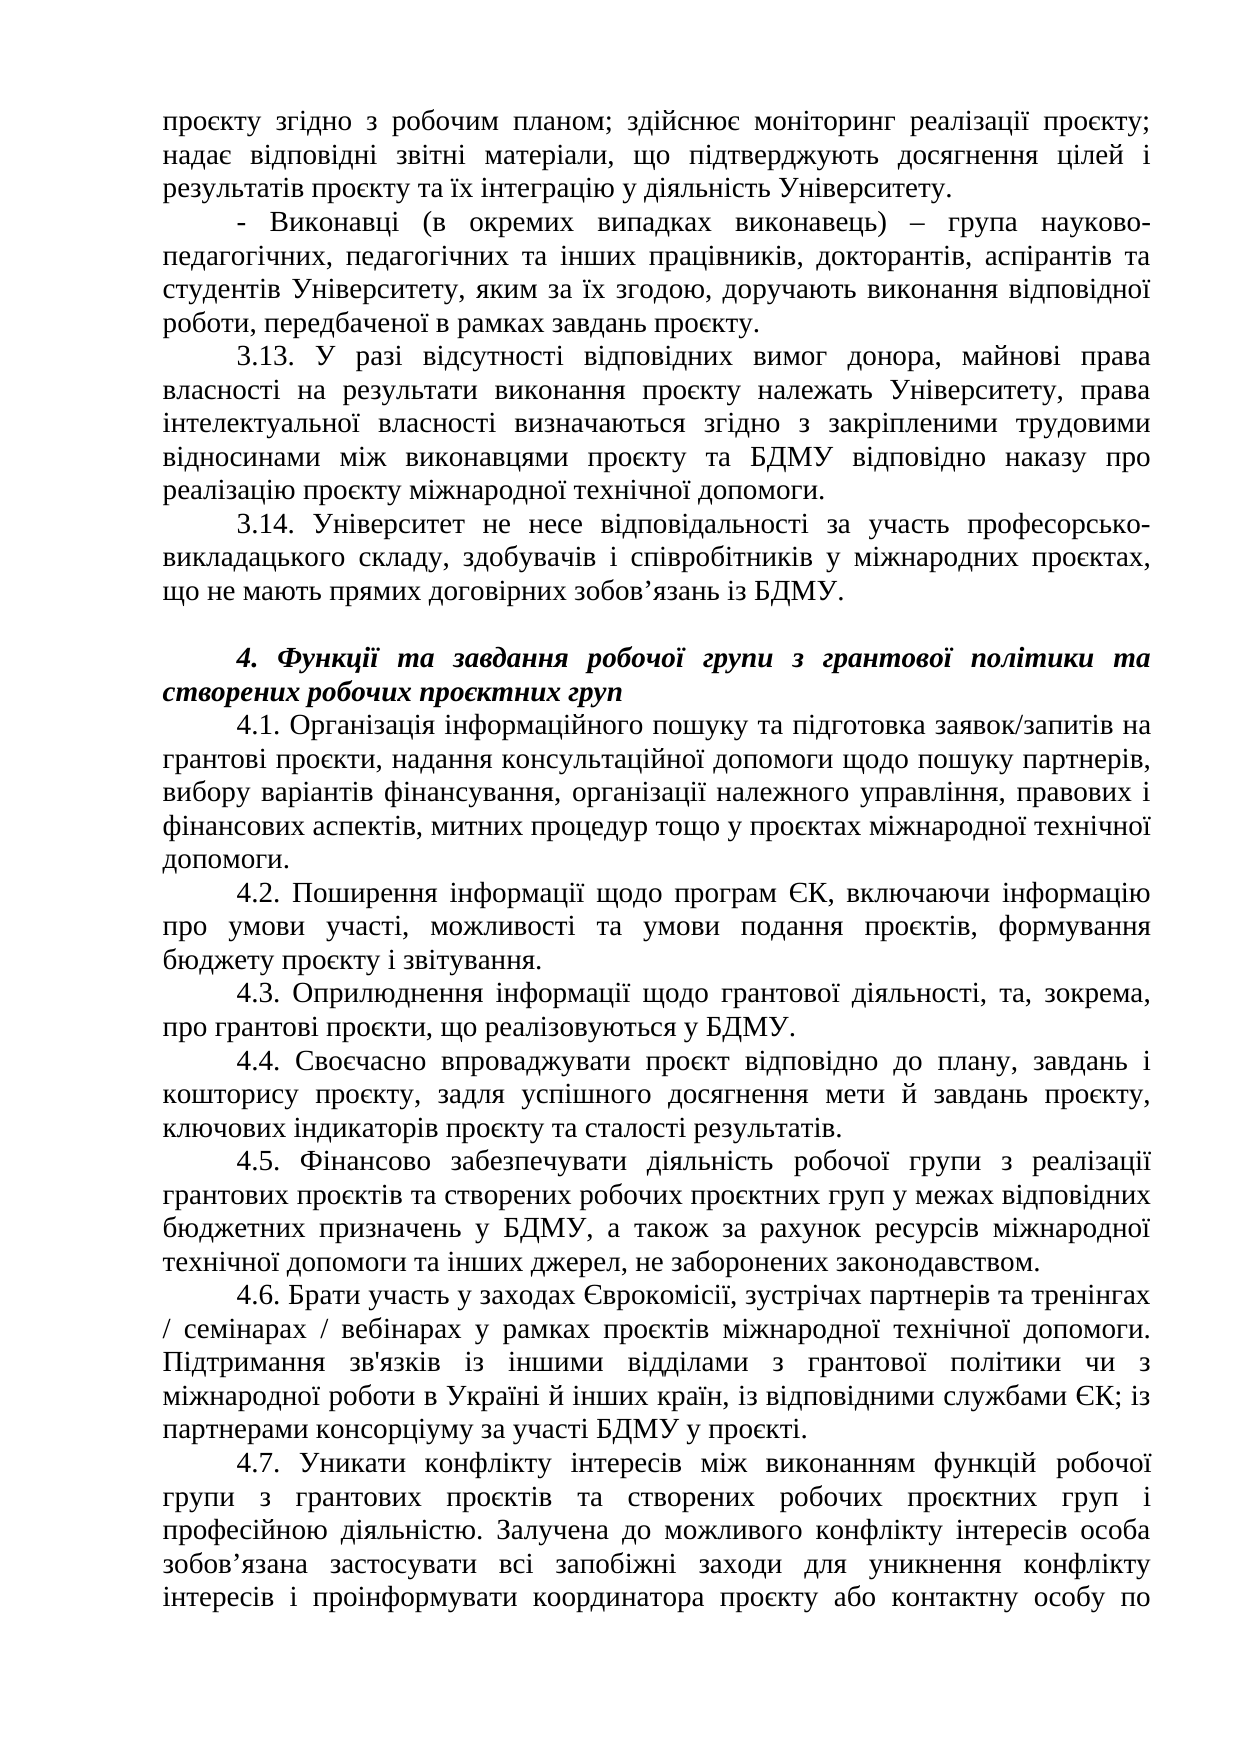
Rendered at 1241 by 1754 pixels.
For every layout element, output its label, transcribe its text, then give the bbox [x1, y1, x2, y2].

text 4.1. Організація інформаційного пошуку та підготовка заявок/запитів на грантові проєкти, надання консультаційної допомоги щодо пошуку партнерів, вибору варіантів фінансування, організації належного управління, правових і фінансових аспектів, митних процедур тощо у проєктах міжнародної технічної допомоги. [162, 707, 1152, 875]
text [162, 1445, 1152, 1613]
text 4.2. Поширення інформації щодо програм ЄК, включаючи інформацію про умови участі, можливості та умови подання проєктів, формування бюджету проєкту і звітування. [162, 875, 1152, 976]
text 3.13. У разі відсутності відповідних вимог донора, майнові права власності на результати виконання проєкту належать Університету, права інтелектуальної власності визначаються згідно з закріпленими трудовими відносинами між виконавцями проєкту та БДМУ відповідно наказу про реалізацію проєкту міжнародної технічної допомоги. [162, 338, 1152, 506]
text 4.5. Фінансово забезпечувати діяльність робочої групи з реалізації грантових проєктів та створених робочих проєктних груп у межах відповідних бюджетних призначень у БДМУ, а також за рахунок ресурсів міжнародної технічної допомоги та інших джерел, не заборонених законодавством. [162, 1143, 1152, 1277]
text 4.6. Брати участь у заходах Єврокомісії, зустрічах партнерів та тренінгах / семінарах / вебінарах у рамках проєктів міжнародної технічної допомоги. Підтримання зв'язків із іншими відділами з грантової політики чи з міжнародної роботи в Україні й інших країн, із відповідними службами ЄК; із партнерами консорціуму за участі БДМУ у проєкті. [162, 1277, 1152, 1445]
text 4. Функції та завдання робочої групи з грантової політики та створених робочих проєктних груп [162, 640, 1152, 707]
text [162, 103, 1152, 204]
text 3.14. Університет не несе відповідальності за участь професорсько-викладацького складу, здобувачів і співробітників у міжнародних проєктах, що не мають прямих договірних зобов’язань із БДМУ. [162, 506, 1152, 607]
text 4.4. Своєчасно впроваджувати проєкт відповідно до плану, завдань і кошторису проєкту, задля успішного досягнення мети й завдань проєкту, ключових індикаторів проєкту та сталості результатів. [162, 1043, 1152, 1143]
text 4.3. Оприлюднення інформації щодо грантової діяльності, та, зокрема, про грантові проєкти, що реалізовуються у БДМУ. [162, 976, 1152, 1043]
text - Виконавці (в окремих випадках виконавець) – група науково-педагогічних, педагогічних та інших працівників, докторантів, аспірантів та студентів Університету, яким за їх згодою, доручають виконання відповідної роботи, передбаченої в рамках завдань проєкту. [162, 204, 1152, 338]
